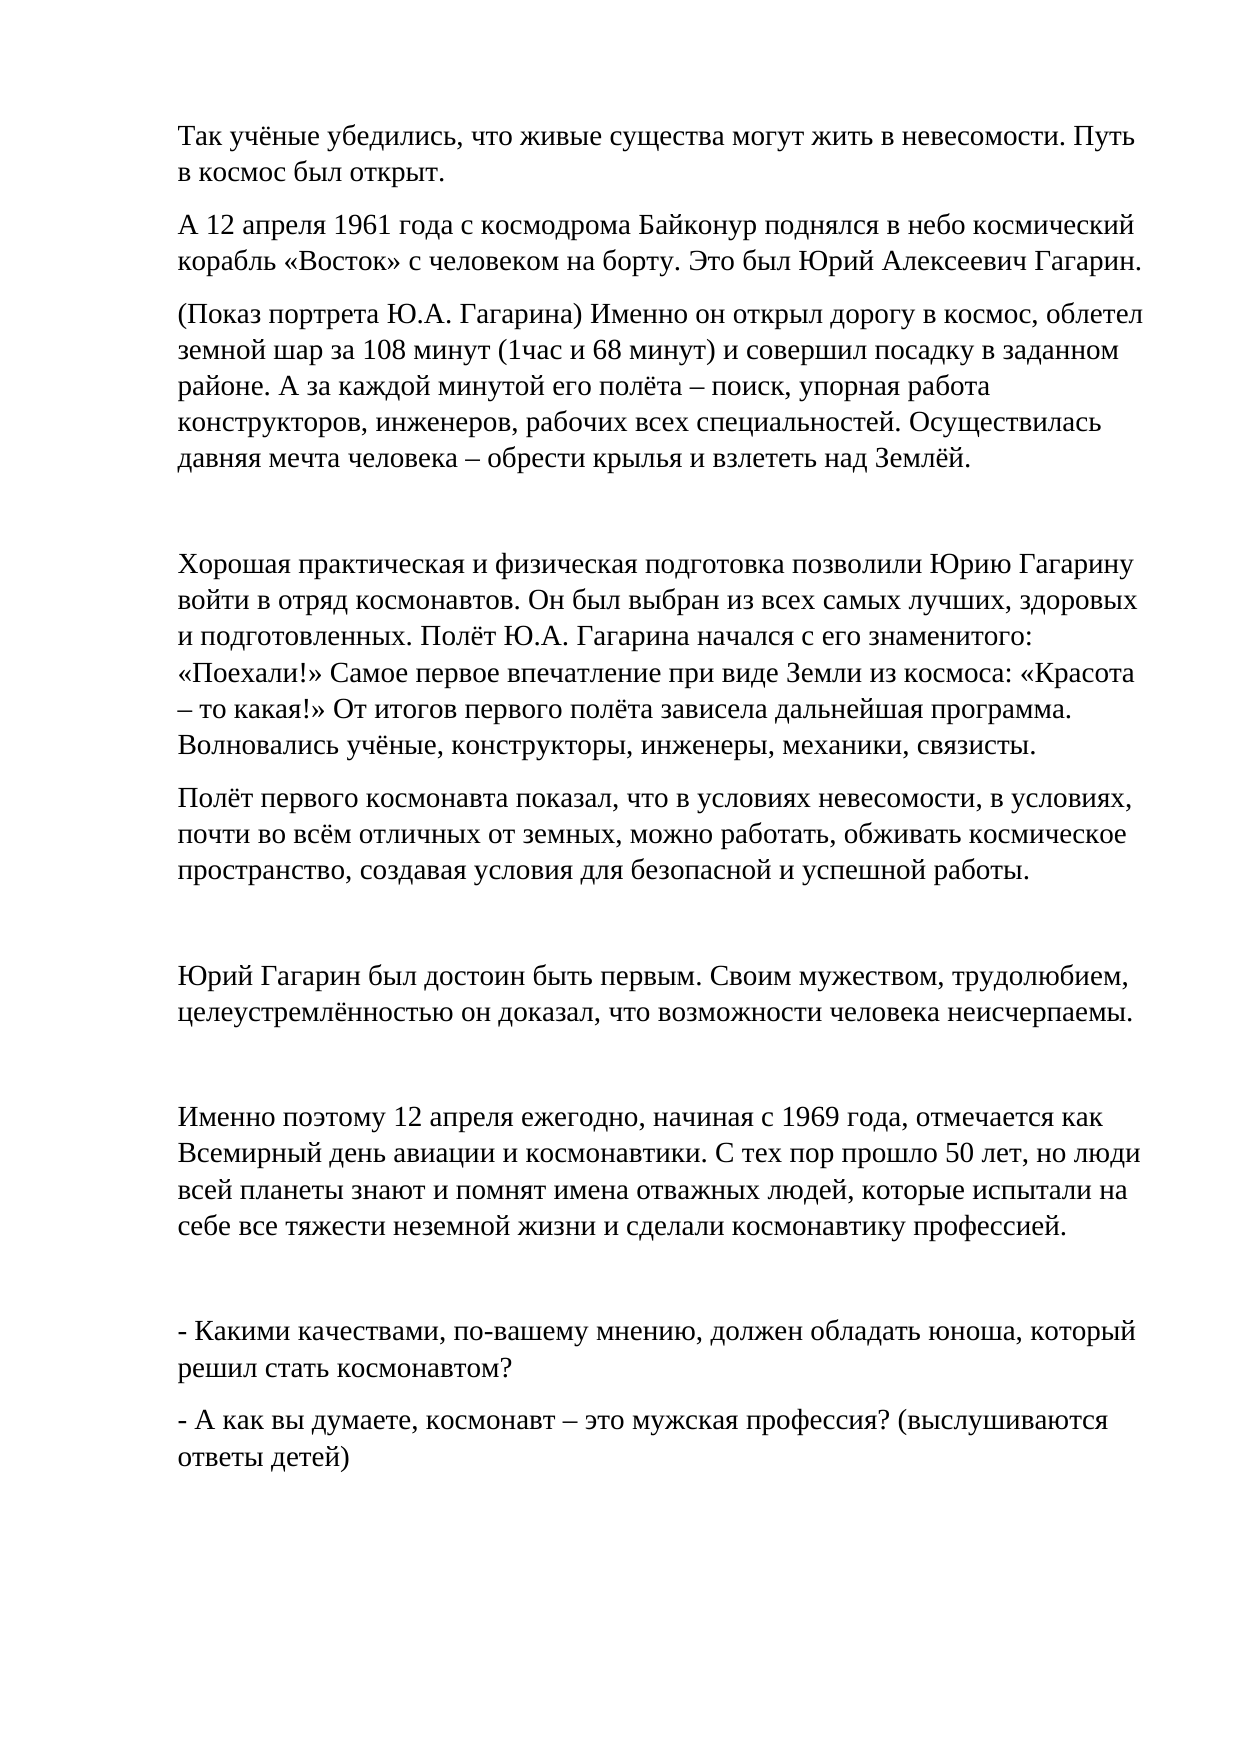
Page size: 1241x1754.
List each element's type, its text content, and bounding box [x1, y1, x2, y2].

text - А как вы думаете, космонавт – это мужская профессия? (выслушиваются ответы детей) [177, 1402, 1152, 1472]
text (Показ портрета Ю.А. Гагарина) Именно он открыл дорогу в космос, облетел земной шар за 108 минут (1час и 68 минут) и совершил посадку в заданном районе. А за каждой минутой его полёта – поиск, упорная работа конструкторов, инженеров, рабочих всех специальностей. Осуществилась давняя мечта человека – обрести крылья и взлететь над Землёй. [177, 296, 1152, 474]
text Полёт первого космонавта показал, что в условиях невесомости, в условиях, почти во всём отличных от земных, можно работать, обживать космическое пространство, создавая условия для безопасной и успешной работы. [177, 780, 1152, 886]
text Юрий Гагарин был достоин быть первым. Своим мужеством, трудолюбием, целеустремлённостью он доказал, что возможности человека неисчерпаемы. [177, 958, 1152, 1027]
text Именно поэтому 12 апреля ежегодно, начиная с 1969 года, отмечается как Всемирный день авиации и космонавтики. С тех пор прошло 50 лет, но люди всей планеты знают и помнят имена отважных людей, которые испытали на себе все тяжести неземной жизни и сделали космонавтику профессией. [177, 1099, 1152, 1241]
text А 12 апреля 1961 года с космодрома Байконур поднялся в небо космический корабль «Восток» с человеком на борту. Это был Юрий Алексеевич Гагарин. [177, 207, 1152, 277]
text - Какими качествами, по-вашему мнению, должен обладать юноша, который решил стать космонавтом? [177, 1313, 1152, 1383]
text Так учёные убедились, что живые существа могут жить в невесомости. Путь в космос был открыт. [177, 118, 1152, 188]
text Хорошая практическая и физическая подготовка позволили Юрию Гагарину войти в отряд космонавтов. Он был выбран из всех самых лучших, здоровых и подготовленных. Полёт Ю.А. Гагарина начался с его знаменитого: «Поехали!» Самое первое впечатление при виде Земли из космоса: «Красота – то какая!» От итогов первого полёта зависела дальнейшая программа. Волновались учёные, конструкторы, инженеры, механики, связисты. [177, 546, 1152, 761]
